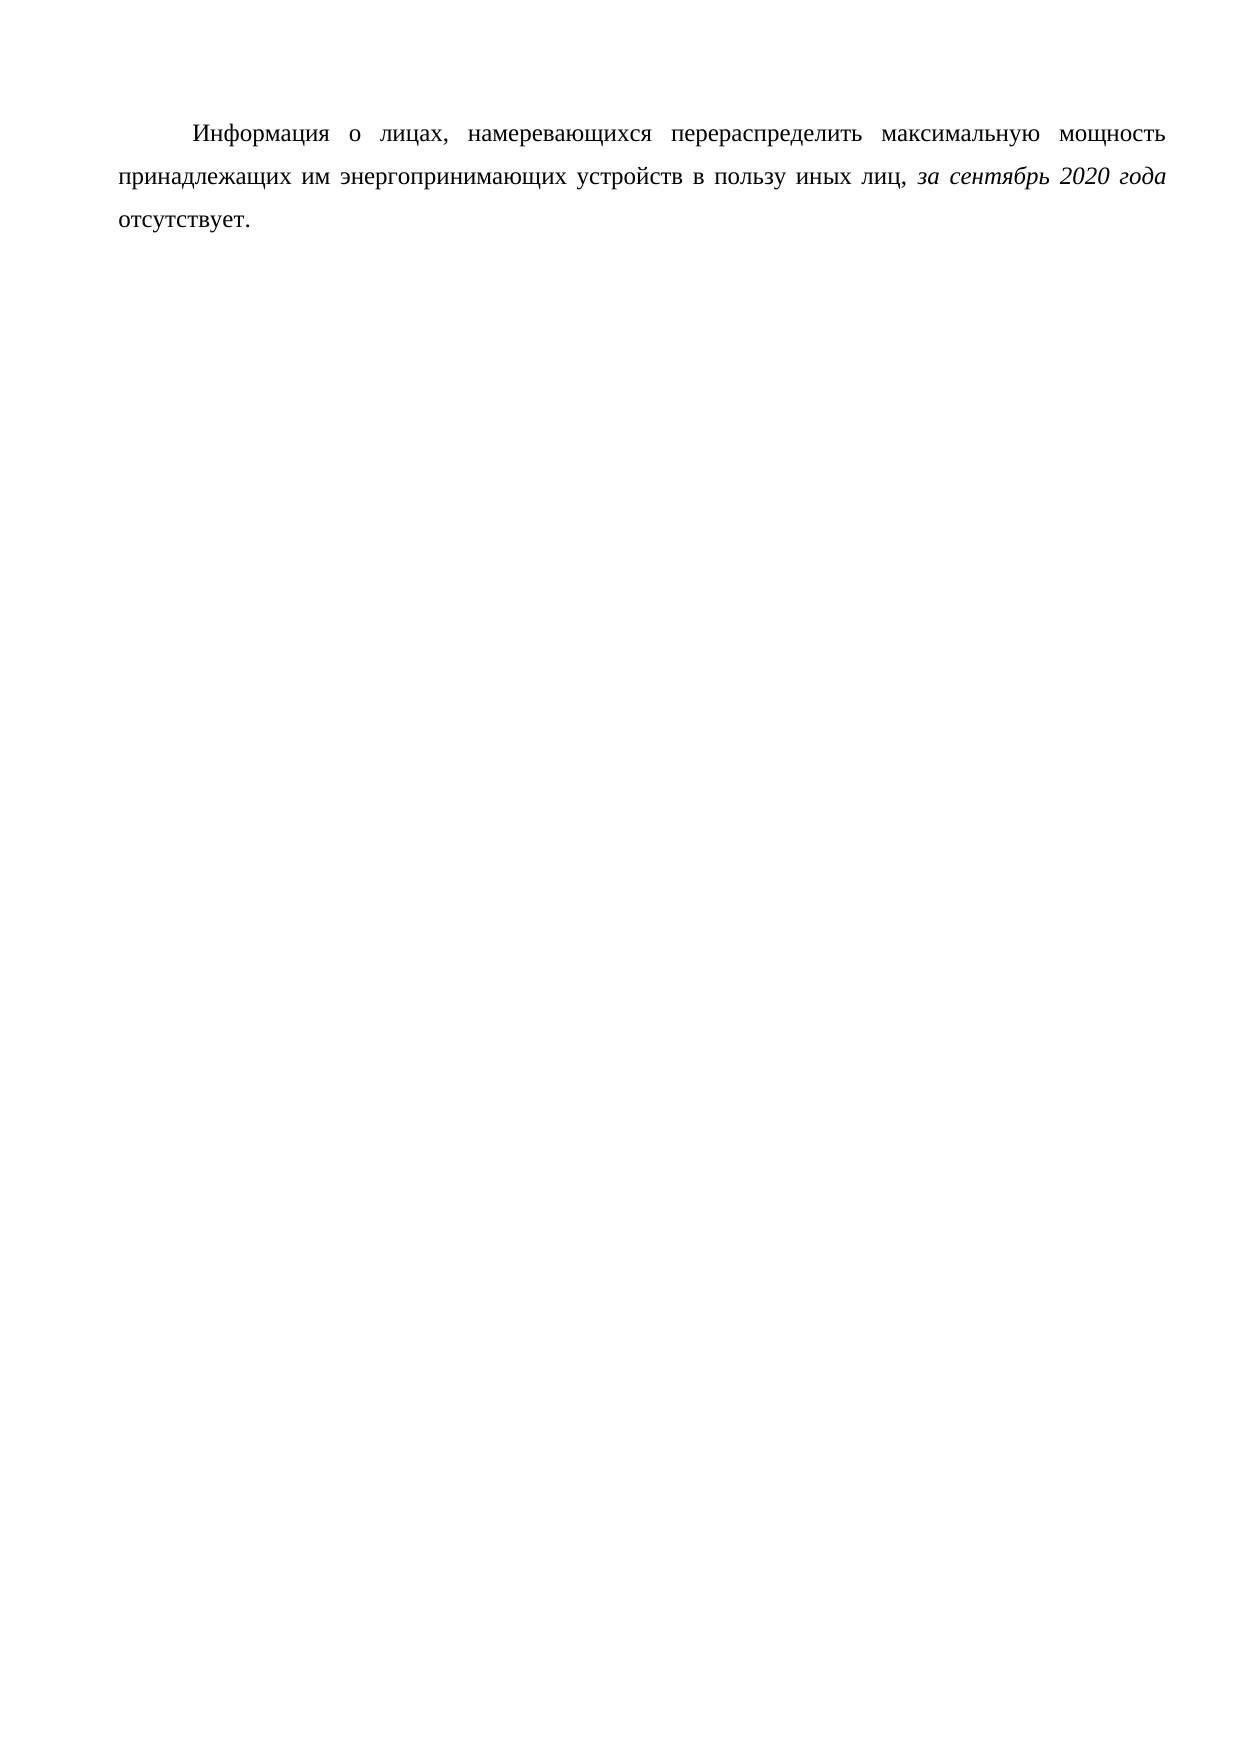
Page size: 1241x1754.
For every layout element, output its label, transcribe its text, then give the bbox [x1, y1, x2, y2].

text Информация о лицах, намеревающихся перераспределить максимальную мощность принадлежащих им энергопринимающих устройств в пользу иных лиц, за сентябрь 2020 года отсутствует. [118, 118, 1167, 233]
